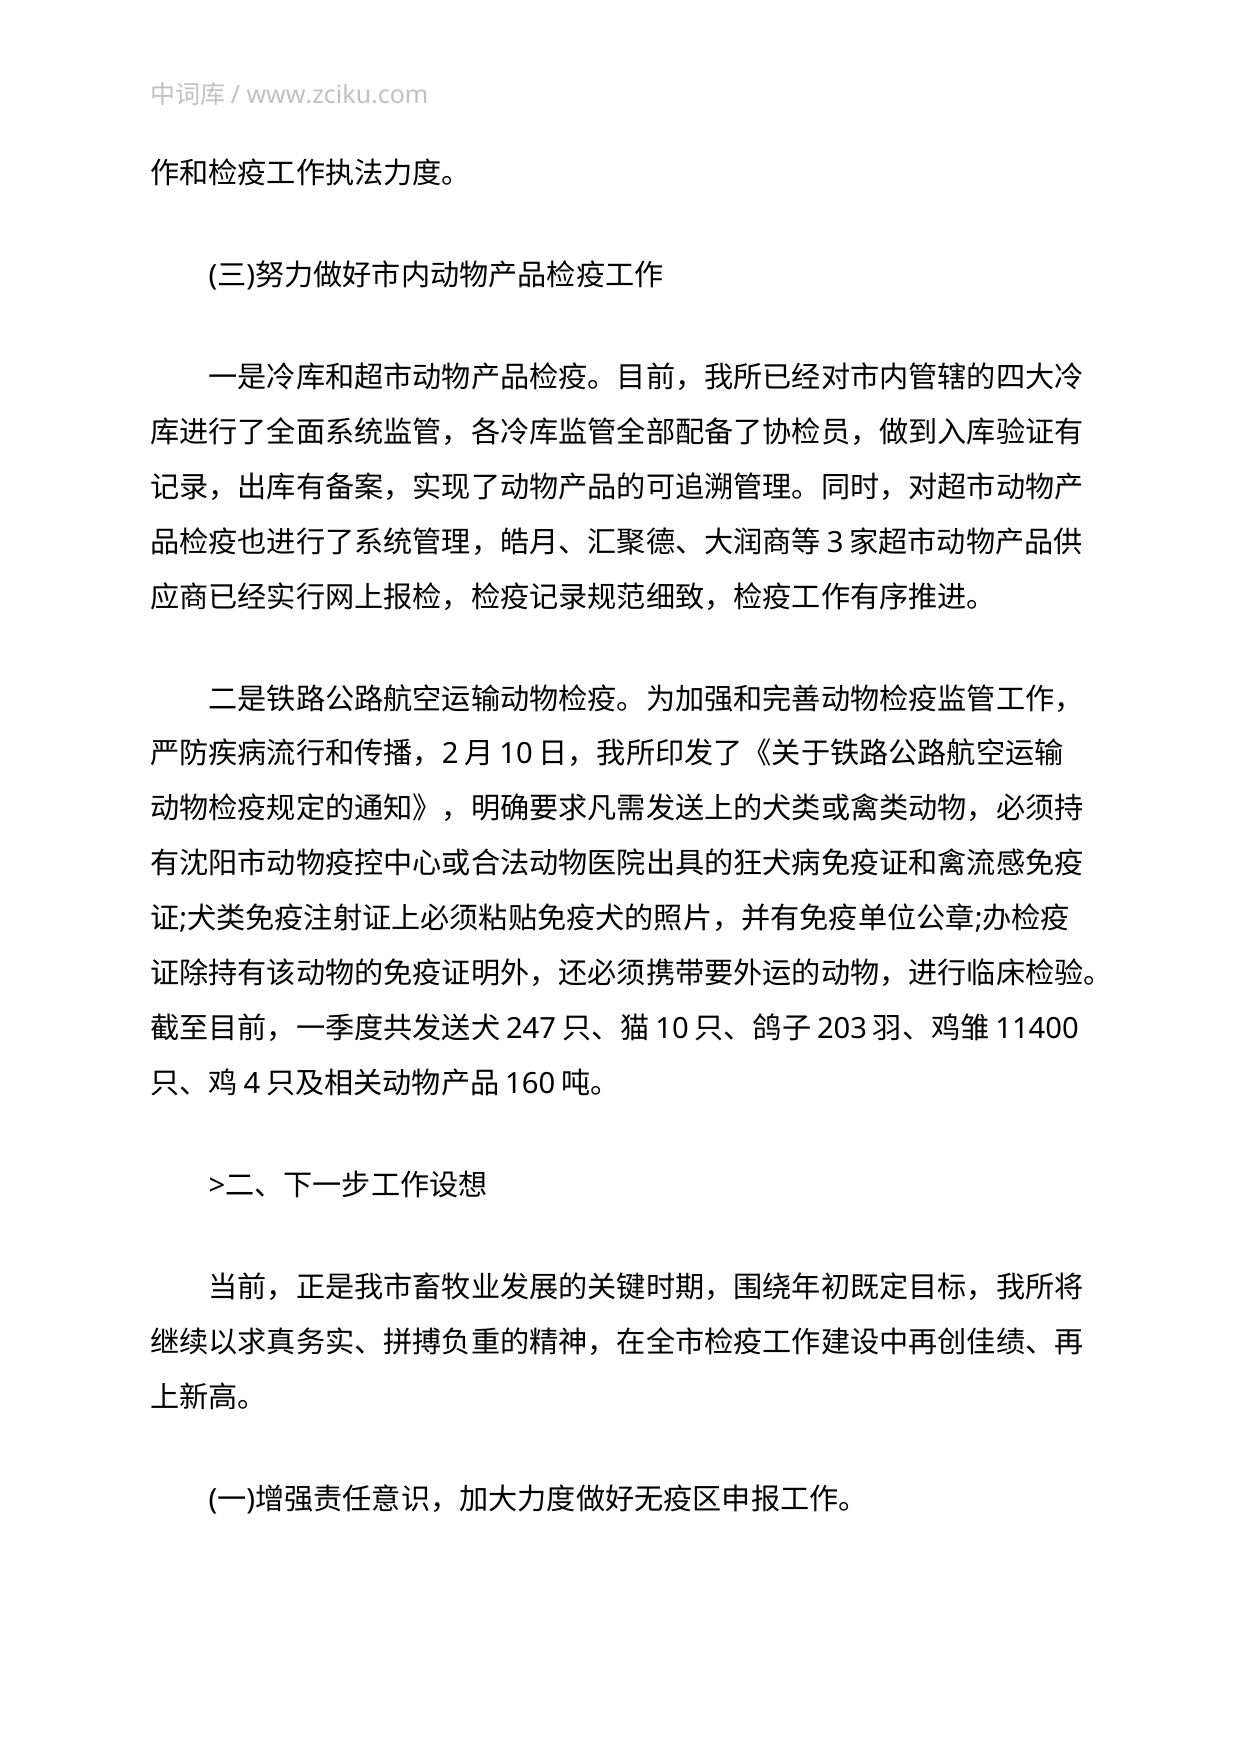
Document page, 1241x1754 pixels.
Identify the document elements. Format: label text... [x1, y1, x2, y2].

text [150, 150, 1090, 192]
text 一是冷库和超市动物产品检疫。目前，我所已经对市内管辖的四大冷库进行了全面系统监管，各冷库监管全部配备了协检员，做到入库验证有记录，出库有备案，实现了动物产品的可追溯管理。同时，对超市动物产品检疫也进行了系统管理，皓月、汇聚德、大润商等3家超市动物产品供应商已经实行网上报检，检疫记录规范细致，检疫工作有序推进。 [150, 354, 1090, 616]
text (一)增强责任意识，加大力度做好无疫区申报工作。 [150, 1475, 1090, 1518]
text 当前，正是我市畜牧业发展的关键时期，围绕年初既定目标，我所将继续以求真务实、拼搏负重的精神，在全市检疫工作建设中再创佳绩、再上新高。 [150, 1264, 1090, 1416]
text 二是铁路公路航空运输动物检疫。为加强和完善动物检疫监管工作，严防疾病流行和传播，2月10日，我所印发了《关于铁路公路航空运输动物检疫规定的通知》，明确要求凡需发送上的犬类或禽类动物，必须持有沈阳市动物疫控中心或合法动物医院出具的狂犬病免疫证和禽流感免疫证;犬类免疫注射证上必须粘贴免疫犬的照片，并有免疫单位公章;办检疫证除持有该动物的免疫证明外，还必须携带要外运的动物，进行临床检验。截至目前，一季度共发送犬247只、猫10只、鸽子203羽、鸡雏11400只、鸡4只及相关动物产品160吨。 [150, 675, 1090, 1102]
text >二、下一步工作设想 [150, 1162, 1090, 1204]
text (三)努力做好市内动物产品检疫工作 [150, 252, 1090, 294]
